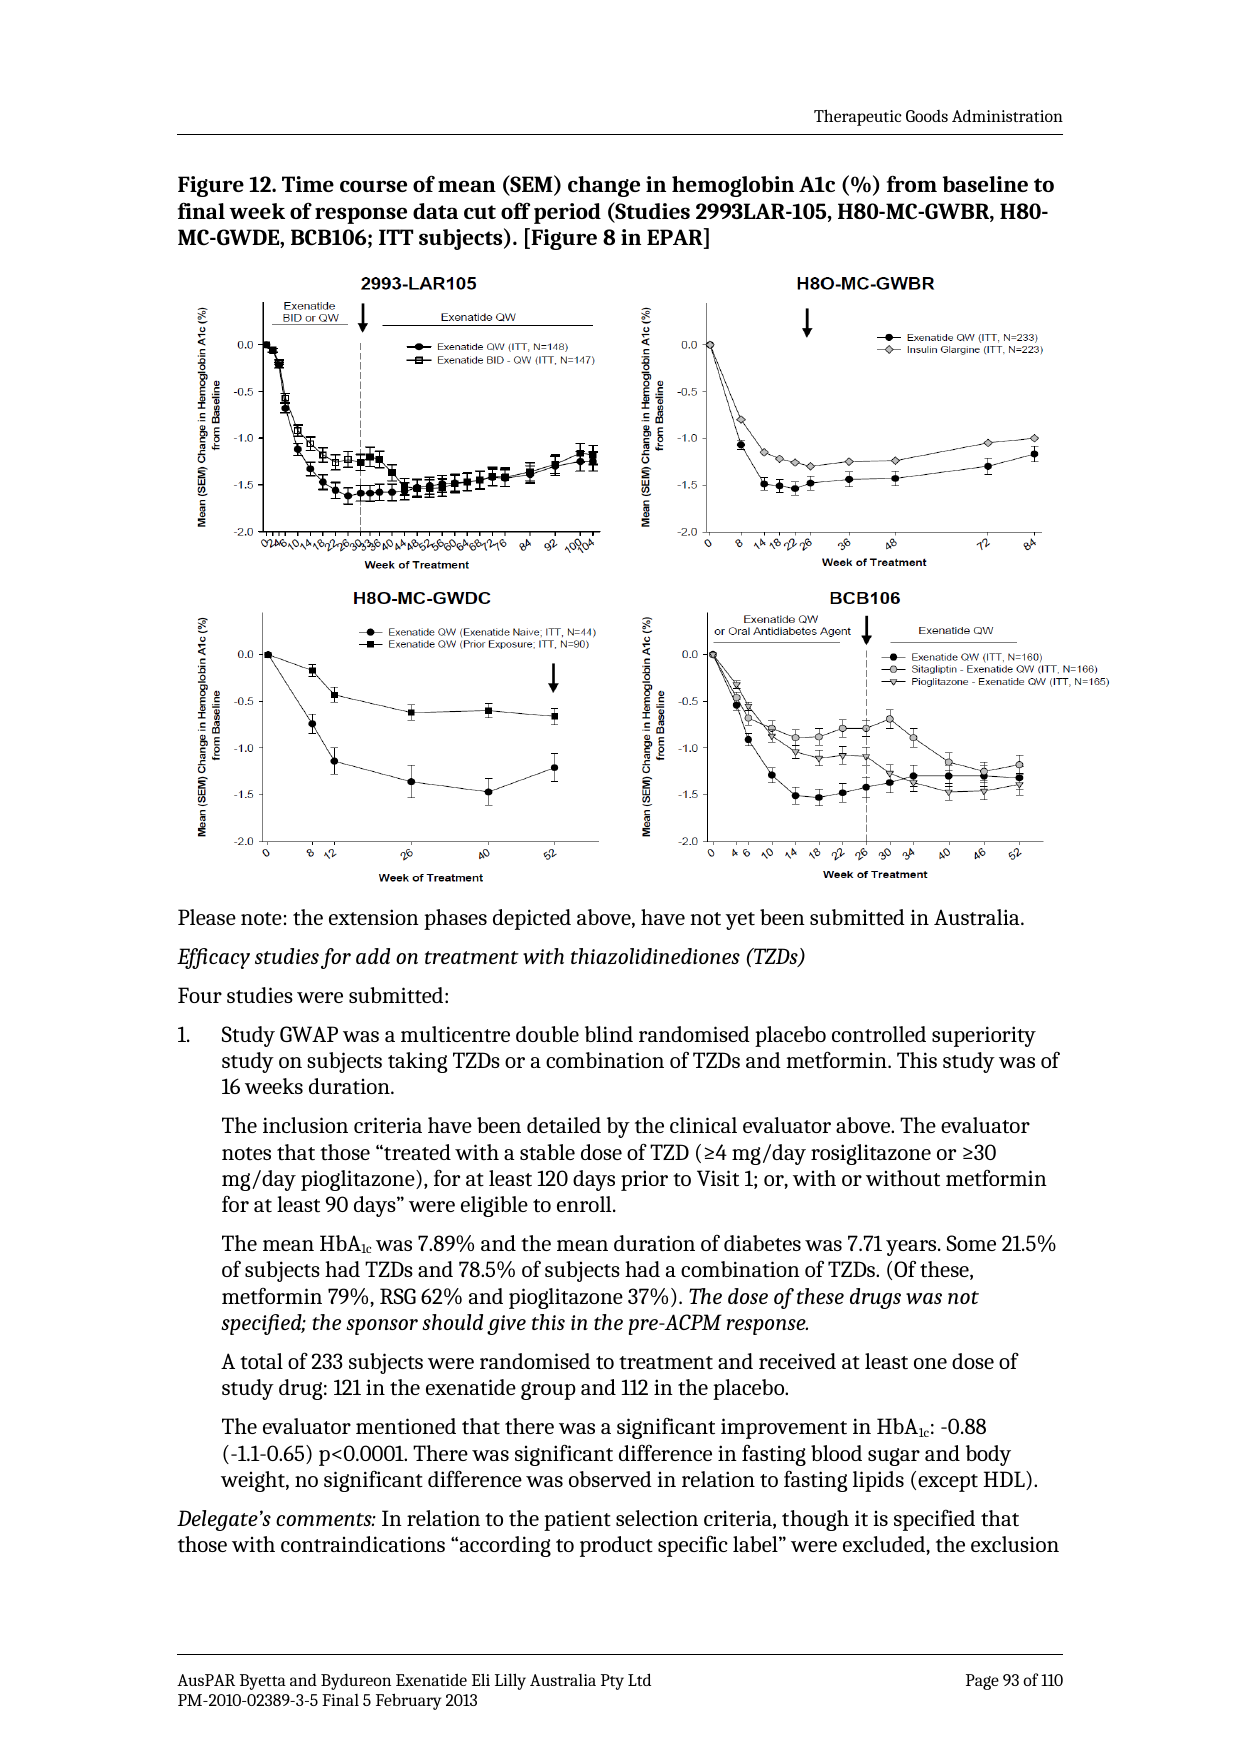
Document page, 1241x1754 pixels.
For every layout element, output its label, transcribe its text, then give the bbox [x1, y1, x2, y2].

text The inclusion criteria have been detailed by the clinical evaluator above. The evaluator notes that those “treated with a stable dose of TZD (≥4 mg/day rosiglitazone or ≥30 mg/day pioglitazone), for at least 120 days prior to Visit 1; or, with or without metformin for at least 90 days” were eligible to enroll. [221, 1113, 1063, 1218]
text Four studies were submitted: [177, 982, 1063, 1009]
text Please note: the extension phases depicted above, have not yet been submitted in Australia. [177, 905, 1063, 931]
subtitle Efficacy studies for add on treatment with thiazolidinediones (TZDs) [177, 944, 1063, 970]
text The mean HbA1c was 7.89% and the mean duration of diabetes was 7.71 years. Some 21.5% of subjects had TZDs and 78.5% of subjects had a combination of TZDs. (Of these, metformin 79%, RSG 62% and pioglitazone 37%). The dose of these drugs was not specified; the sponsor should give this in the pre-ACPM response. [221, 1231, 1063, 1336]
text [177, 1506, 1063, 1558]
text The evaluator mentioned that there was a significant improvement in HbA1c: -0.88 (-1.1-0.65) p<0.0001. There was significant difference in fasting blood sugar and body weight, no significant difference was observed in relation to fasting lipids (except HDL). [221, 1414, 1063, 1493]
title Figure 12. Time course of mean (SEM) change in hemoglobin A1c (%) from baseline to final week of response data cut off period (Studies 2993LAR-105, H80-MC-GWBR, H80-MC-GWDE, BCB106; ITT subjects). [Figure 8 in EPAR] [177, 172, 1063, 251]
list Study GWAP was a multicentre double blind randomised placebo controlled superiority study on subjects taking TZDs or a combination of TZDs and metformin. This study was of 16 weeks duration. [177, 1021, 1063, 1100]
text A total of 233 subjects were randomised to treatment and received at least one dose of study drug: 121 in the exenatide group and 112 in the placebo. [221, 1349, 1063, 1401]
